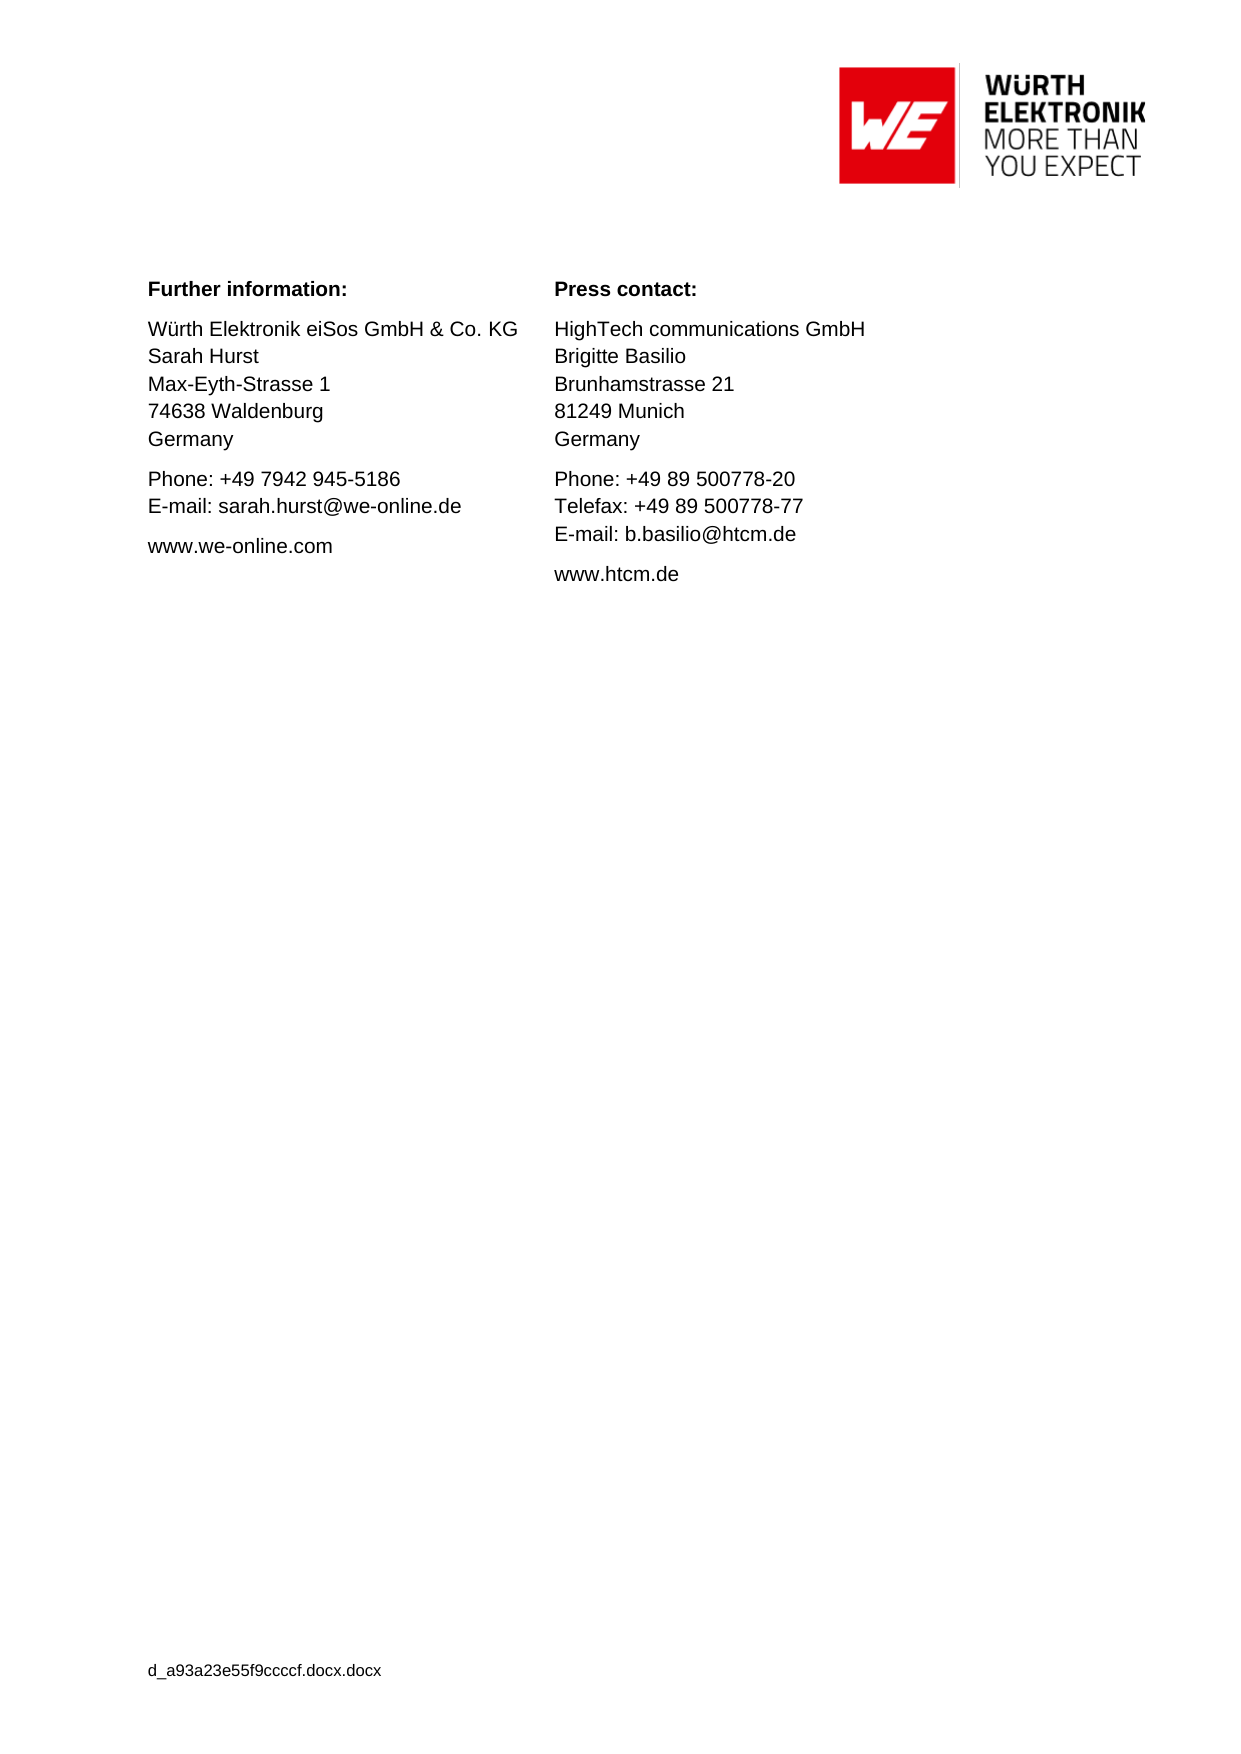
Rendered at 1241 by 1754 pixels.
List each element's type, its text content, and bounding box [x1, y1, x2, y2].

table_header Further information: Würth Elektronik eiSos GmbH & Co. KG Sarah Hurst Max-Eyth-Strasse 1 74638 Waldenburg Germany Phone: +49 7942 945-5186 E-mail: sarah.hurst@we-online.de www.we-online.com [148, 264, 554, 614]
table_header Press contact: HighTech communications GmbH Brigitte Basilio Brunhamstrasse 21 81249 Munich Germany Phone: +49 89 500778-20 Telefax: +49 89 500778-77 E-mail: b.basilio@htcm.de www.htcm.de [554, 264, 887, 614]
picture [835, 63, 1146, 188]
